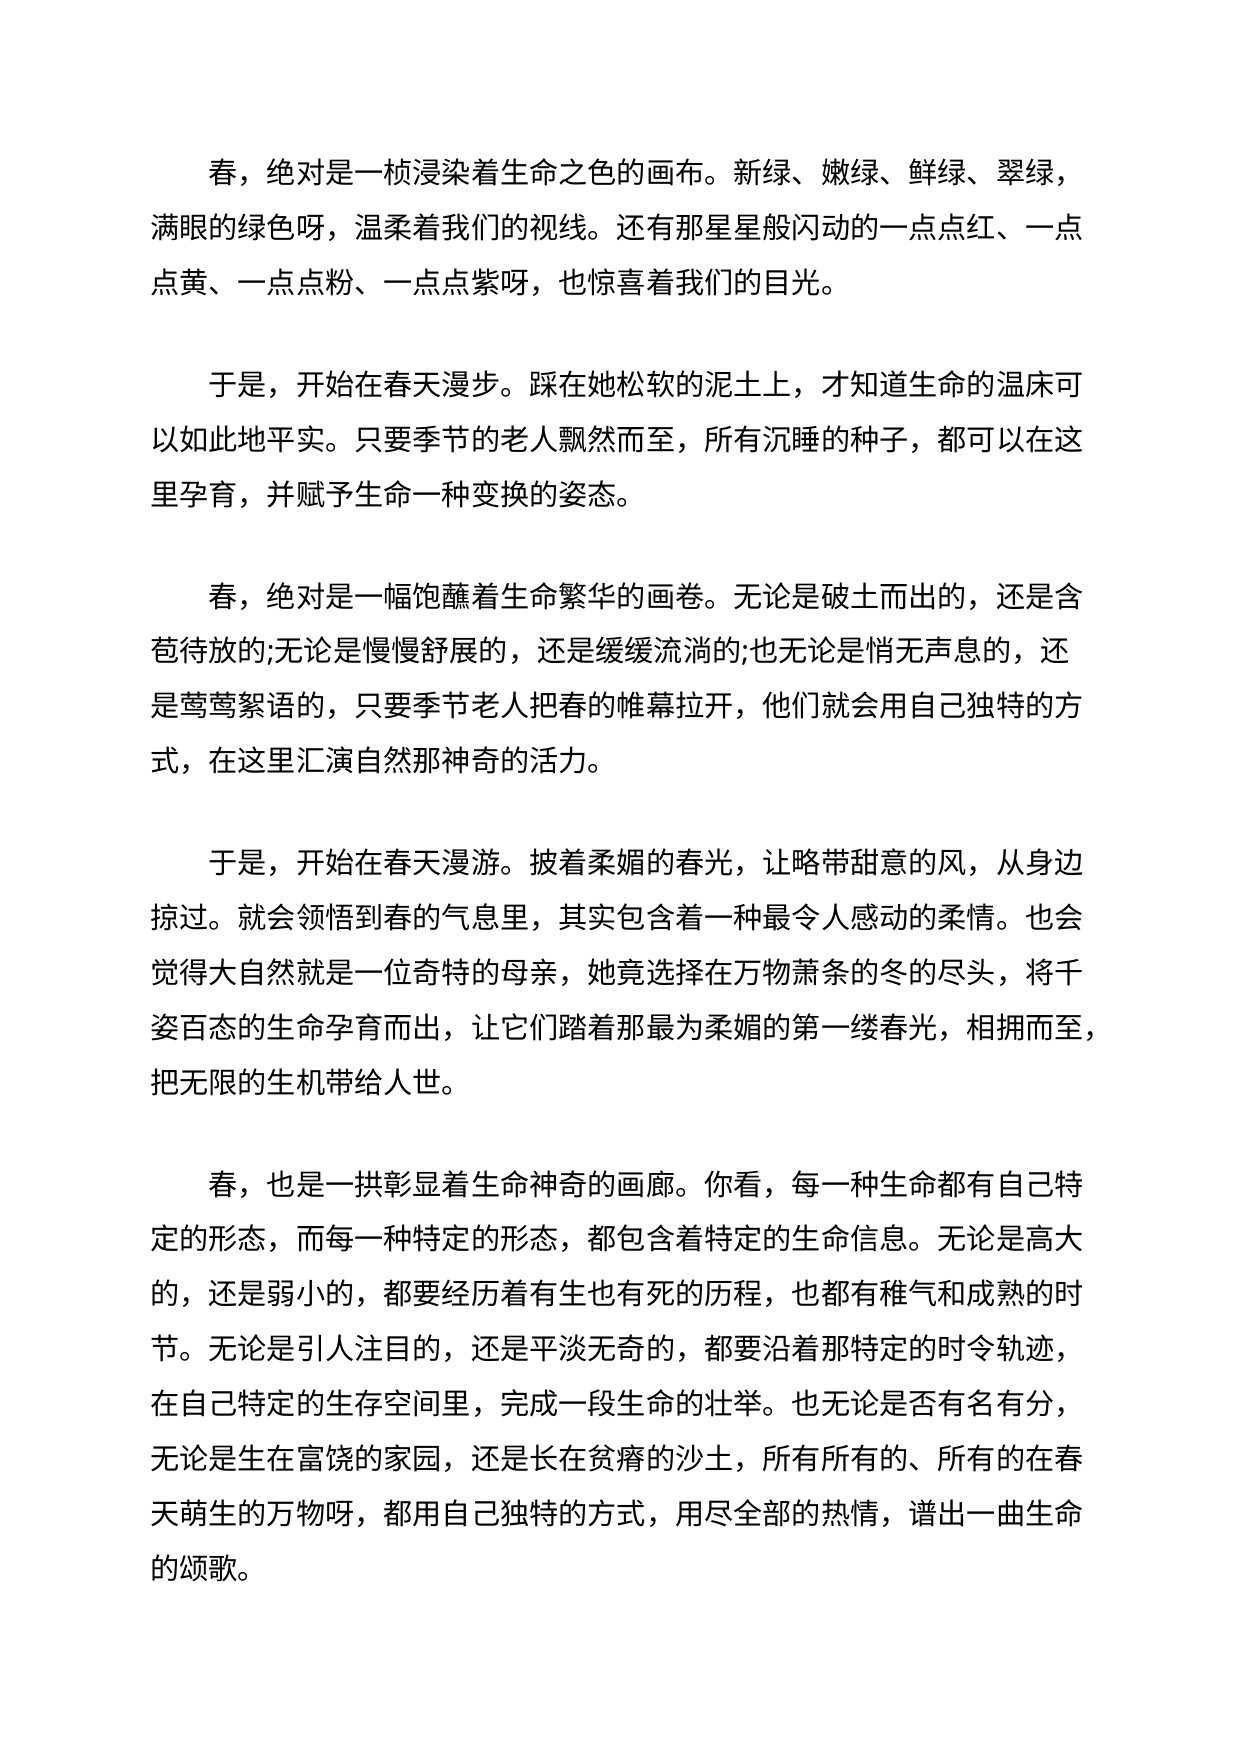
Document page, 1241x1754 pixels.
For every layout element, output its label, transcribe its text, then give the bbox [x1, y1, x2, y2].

text 春，也是一拱彰显着生命神奇的画廊。你看，每一种生命都有自己特定的形态，而每一种特定的形态，都包含着特定的生命信息。无论是高大的，还是弱小的，都要经历着有生也有死的历程，也都有稚气和成熟的时节。无论是引人注目的，还是平淡无奇的，都要沿着那特定的时令轨迹，在自己特定的生存空间里，完成一段生命的壮举。也无论是否有名有分，无论是生在富饶的家园，还是长在贫瘠的沙土，所有所有的、所有的在春天萌生的万物呀，都用自己独特的方式，用尽全部的热情，谱出一曲生命的颂歌。 [150, 1161, 1090, 1588]
text 春，绝对是一幅饱蘸着生命繁华的画卷。无论是破土而出的，还是含苞待放的;无论是慢慢舒展的，还是缓缓流淌的;也无论是悄无声息的，还是莺莺絮语的，只要季节老人把春的帷幕拉开，他们就会用自己独特的方式，在这里汇演自然那神奇的活力。 [150, 573, 1090, 780]
text 春，绝对是一桢浸染着生命之色的画布。新绿、嫩绿、鲜绿、翠绿，满眼的绿色呀，温柔着我们的视线。还有那星星般闪动的一点点红、一点点黄、一点点粉、一点点紫呀，也惊喜着我们的目光。 [150, 150, 1090, 302]
text 于是，开始在春天漫游。披着柔媚的春光，让略带甜意的风，从身边掠过。就会领悟到春的气息里，其实包含着一种最令人感动的柔情。也会觉得大自然就是一位奇特的母亲，她竟选择在万物萧条的冬的尽头，将千姿百态的生命孕育而出，让它们踏着那最为柔媚的第一缕春光，相拥而至，把无限的生机带给人世。 [150, 840, 1090, 1102]
text 于是，开始在春天漫步。踩在她松软的泥土上，才知道生命的温床可以如此地平实。只要季节的老人飘然而至，所有沉睡的种子，都可以在这里孕育，并赋予生命一种变换的姿态。 [150, 362, 1090, 514]
